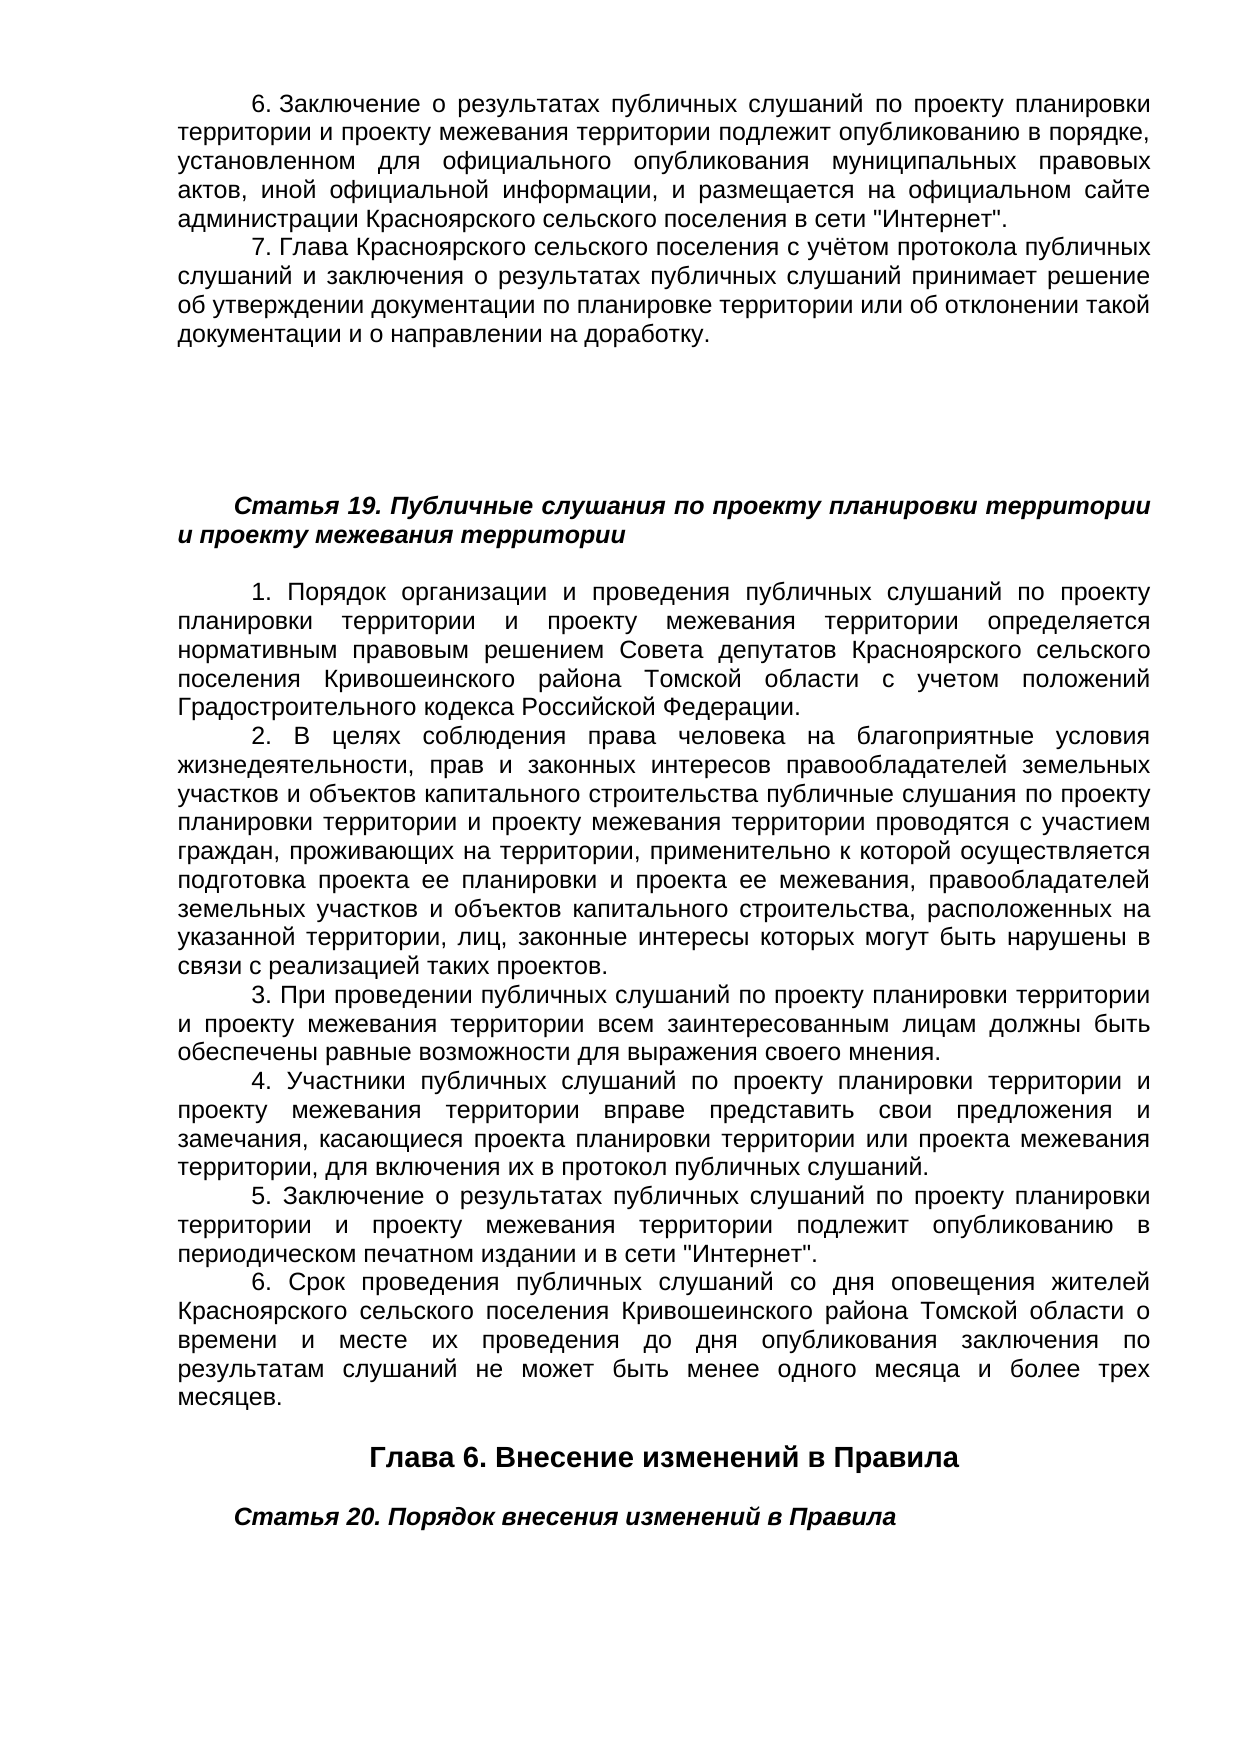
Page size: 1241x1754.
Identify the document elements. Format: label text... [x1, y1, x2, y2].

text 2. В целях соблюдения права человека на благоприятные условия жизнедеятельности, прав и законных интересов правообладателей земельных участков и объектов капитального строительства публичные слушания по проекту планировки территории и проекту межевания территории проводятся с участием граждан, проживающих на территории, применительно к которой осуществляется подготовка проекта ее планировки и проекта ее межевания, правообладателей земельных участков и объектов капитального строительства, расположенных на указанной территории, лиц, законные интересы которых могут быть нарушены в связи с реализацией таких проектов. [177, 721, 1152, 980]
text 5. Заключение о результатах публичных слушаний по проекту планировки территории и проекту межевания территории подлежит опубликованию в периодическом печатном издании и в сети "Интернет". [177, 1181, 1152, 1267]
text 6. Заключение о результатах публичных слушаний по проекту планировки территории и проекту межевания территории подлежит опубликованию в порядке, установленном для официального опубликования муниципальных правовых актов, иной официальной информации, и размещается на официальном сайте администрации Красноярского сельского поселения в сети "Интернет". [177, 89, 1152, 232]
text 1. Порядок организации и проведения публичных слушаний по проекту планировки территории и проекту межевания территории определяется нормативным правовым решением Совета депутатов Красноярского сельского поселения Кривошеинского района Томской области с учетом положений Градостроительного кодекса Российской Федерации. [177, 577, 1152, 721]
text 4. Участники публичных слушаний по проекту планировки территории и проекту межевания территории вправе представить свои предложения и замечания, касающиеся проекта планировки территории или проекта межевания территории, для включения их в протокол публичных слушаний. [177, 1066, 1152, 1181]
text Статья 19. Публичные слушания по проекту планировки территории и проекту межевания территории [177, 491, 1152, 549]
text Статья 20. Порядок внесения изменений в Правила [177, 1502, 1152, 1531]
text Глава 6. Внесение изменений в Правила [177, 1440, 1152, 1473]
text 6. Срок проведения публичных слушаний со дня оповещения жителей Красноярского сельского поселения Кривошеинского района Томской области о времени и месте их проведения до дня опубликования заключения по результатам слушаний не может быть менее одного месяца и более трех месяцев. [177, 1267, 1152, 1411]
text 3. При проведении публичных слушаний по проекту планировки территории и проекту межевания территории всем заинтересованным лицам должны быть обеспечены равные возможности для выражения своего мнения. [177, 980, 1152, 1066]
text 7. Глава Красноярского сельского поселения с учётом протокола публичных слушаний и заключения о результатах публичных слушаний принимает решение об утверждении документации по планировке территории или об отклонении такой документации и о направлении на доработку. [177, 232, 1152, 347]
